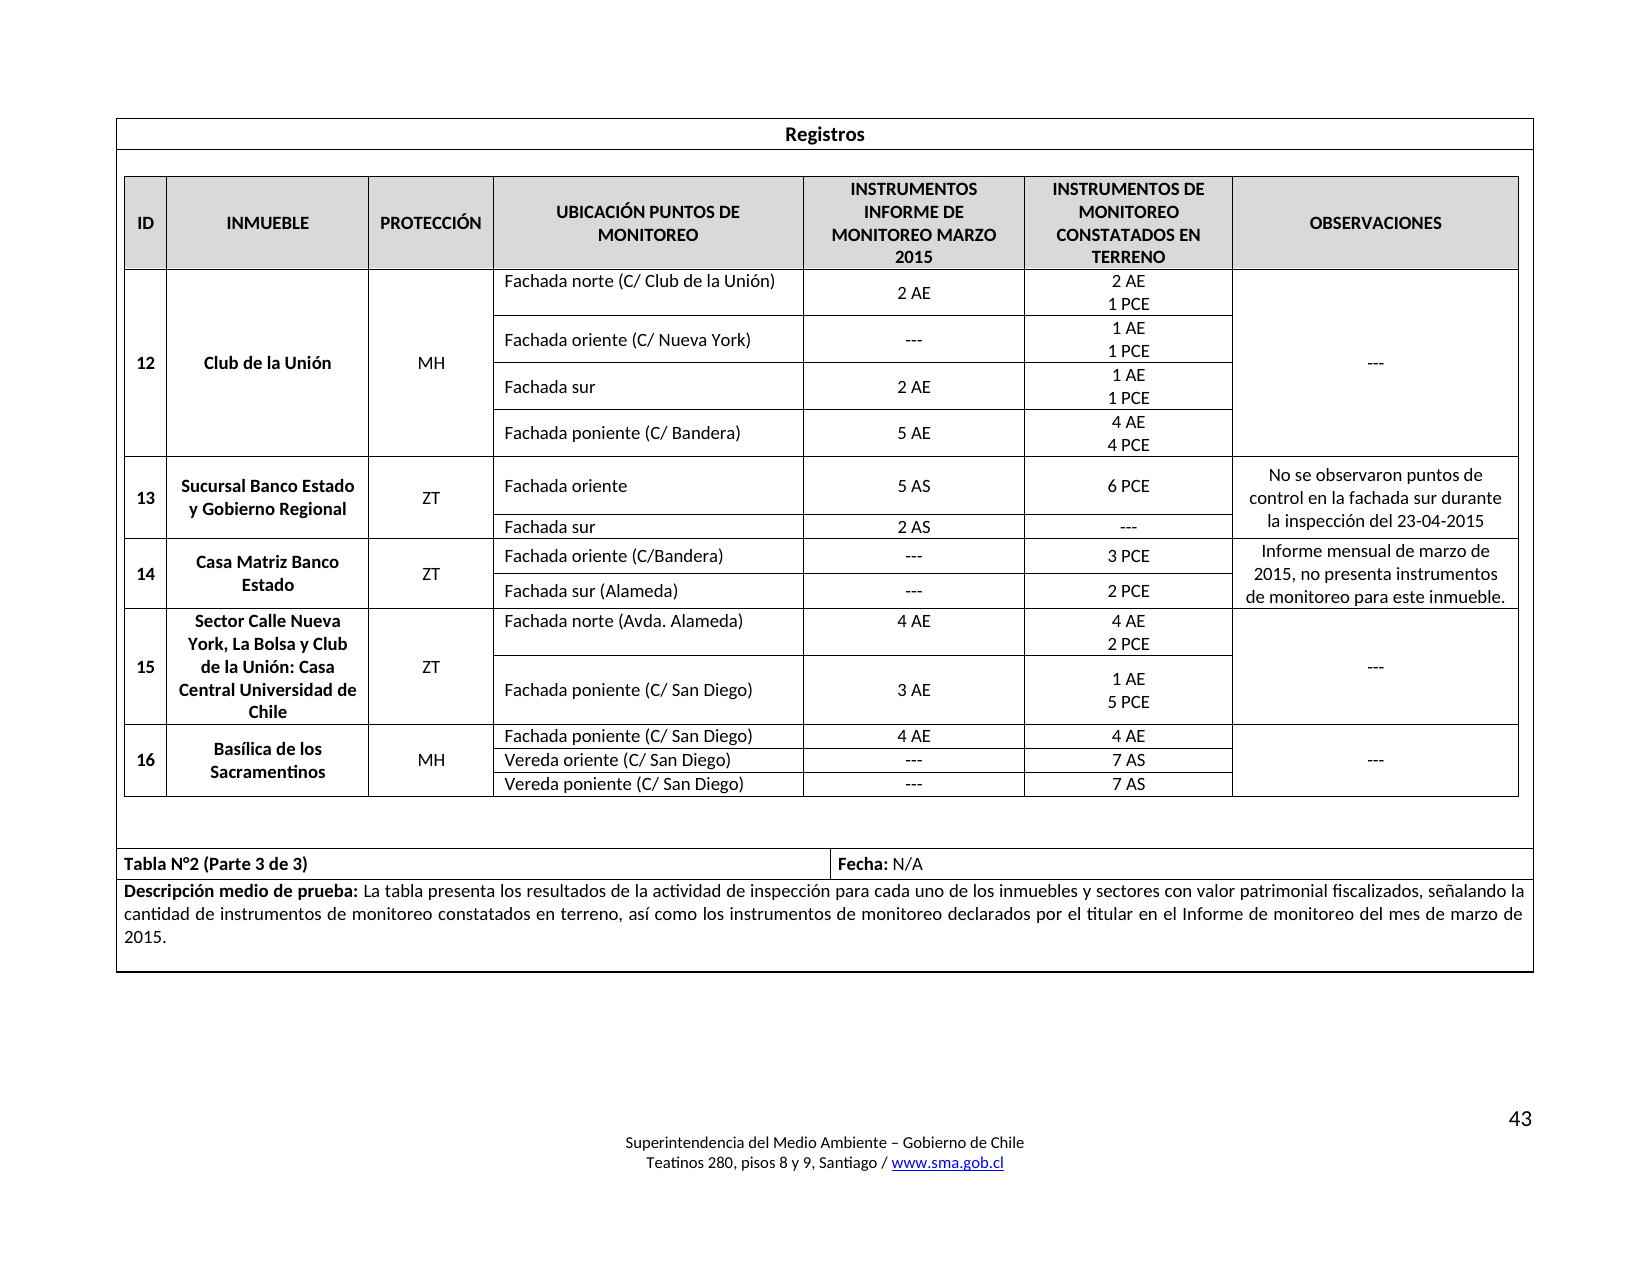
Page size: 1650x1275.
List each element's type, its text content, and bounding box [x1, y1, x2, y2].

table_header Registros [117, 119, 1533, 149]
table_cell Descripción medio de prueba: La tabla presenta los resultados de la actividad de inspección para cada uno de los inmuebles y sectores con valor patrimonial fiscalizados, señalando la cantidad de instrumentos de monitoreo constatados en terreno, así como los instrumentos de monitoreo declarados por el titular en el Informe de monitoreo del mes de marzo de 2015. [117, 880, 1533, 971]
table_cell [117, 150, 1533, 847]
table_cell Fecha: N/A [831, 849, 1533, 879]
table_cell Tabla N°2 (Parte 3 de 3) [117, 849, 830, 879]
